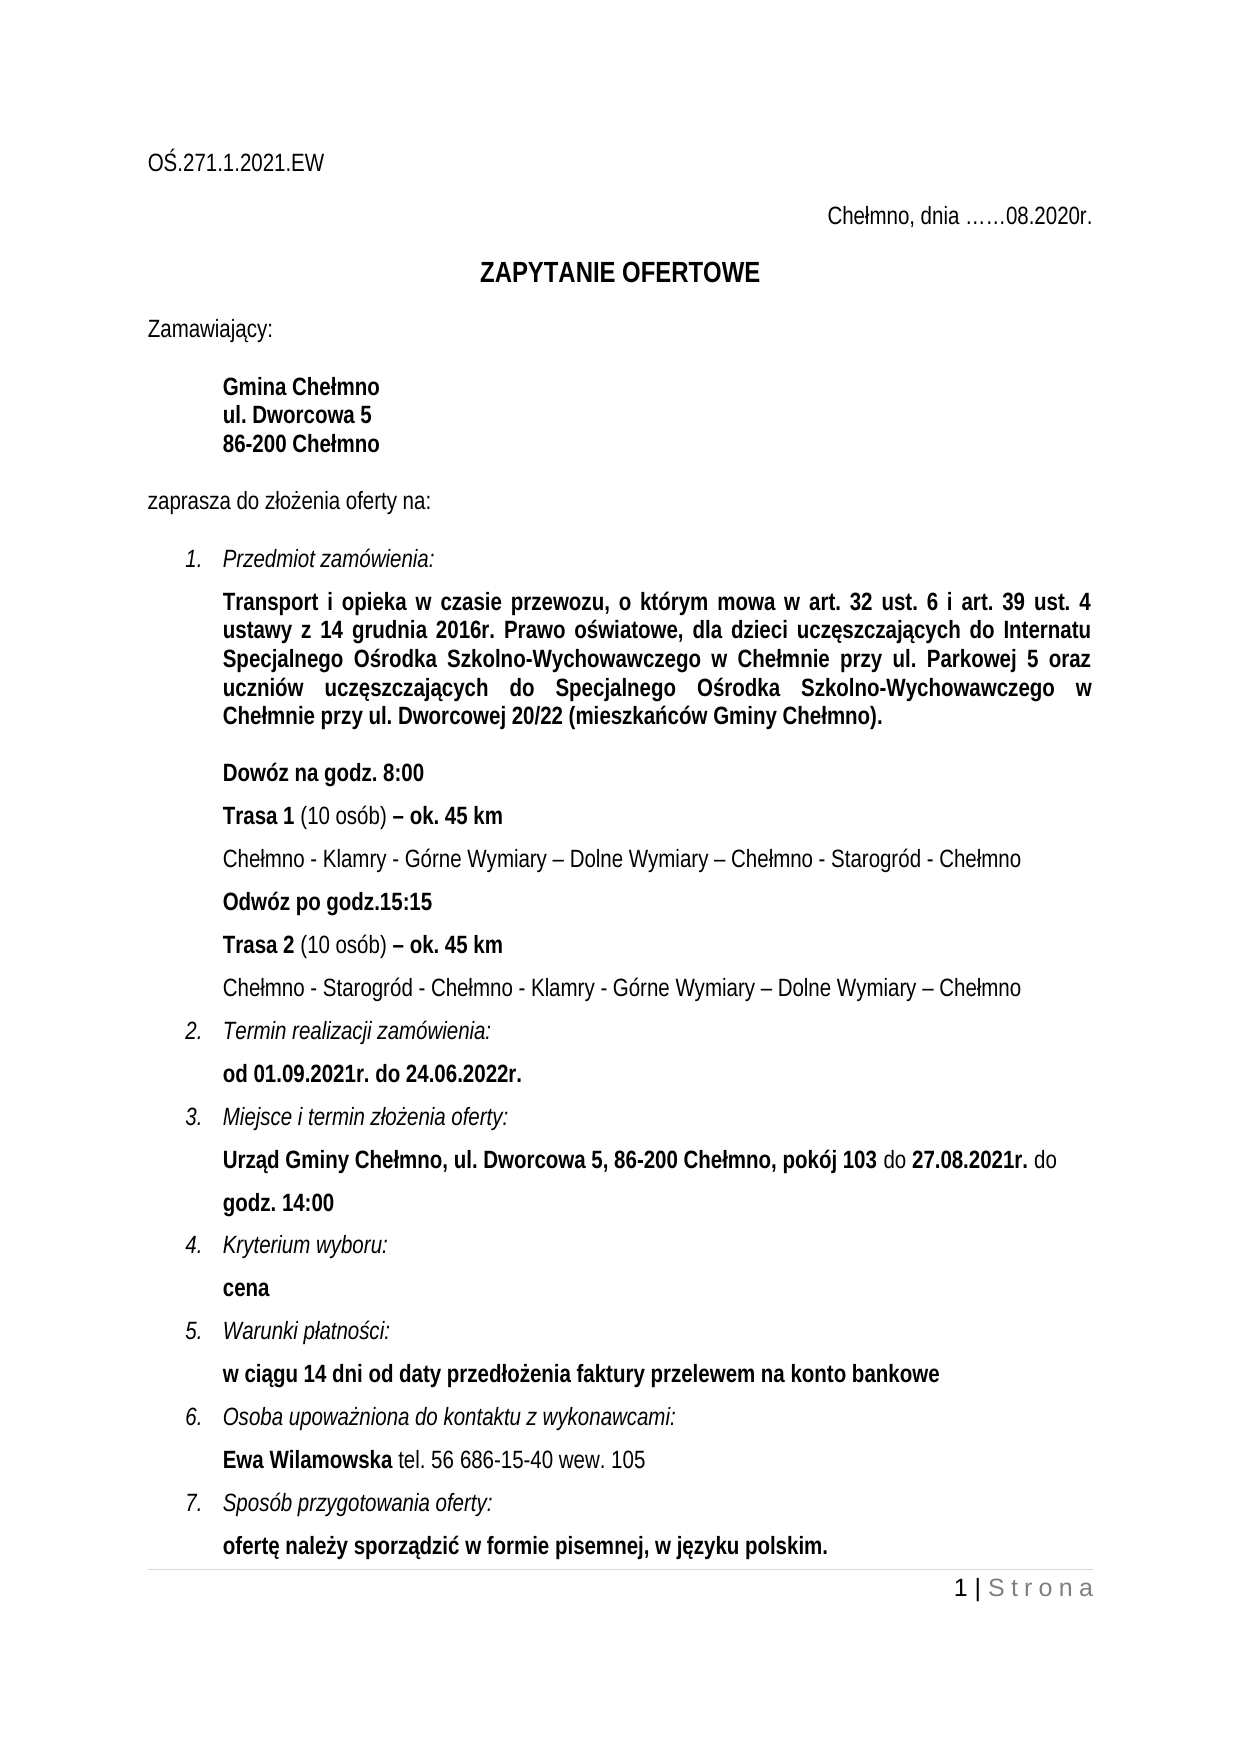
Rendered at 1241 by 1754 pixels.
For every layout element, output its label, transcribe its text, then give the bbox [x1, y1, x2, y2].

text Urząd Gminy Chełmno, ul. Dworcowa 5, 86-200 Chełmno, pokój 103 do 27.08.2021r. do godz. 14:00 [223, 1145, 1093, 1216]
text Dowóz na godz. 8:00 [223, 758, 1093, 787]
text Transport i opieka w czasie przewozu, o którym mowa w art. 32 ust. 6 i art. 39 ust. 4 ustawy z 14 grudnia 2016r. Prawo oświatowe, dla dzieci uczęszczających do Internatu Specjalnego Ośrodka Szkolno-Wychowawczego w Chełmnie przy ul. Parkowej 5 oraz uczniów uczęszczających do Specjalnego Ośrodka Szkolno-Wychowawczego w Chełmnie przy ul. Dworcowej 20/22 (mieszkańców Gminy Chełmno). [223, 587, 1093, 730]
text Trasa 2 (10 osób) – ok. 45 km [223, 930, 1093, 959]
text Ewa Wilamowska tel. 56 686-15-40 wew. 105 [223, 1445, 1093, 1474]
text od 01.09.2021r. do 24.06.2022r. [223, 1059, 1093, 1087]
text Odwóz po godz.15:15 [223, 887, 1093, 916]
text Chełmno - Klamry - Górne Wymiary – Dolne Wymiary – Chełmno - Starogród - Chełmno [223, 844, 1093, 873]
list Kryterium wyboru: [185, 1231, 1093, 1259]
list Sposób przygotowania oferty: [185, 1488, 1093, 1517]
text Gmina Chełmno [223, 372, 1093, 400]
list Termin realizacji zamówienia: [185, 1016, 1093, 1044]
text zaprasza do złożenia oferty na: [148, 486, 1093, 515]
text OŚ.271.1.2021.EW [148, 148, 1093, 176]
list Miejsce i termin złożenia oferty: [185, 1102, 1093, 1130]
text ul. Dworcowa 5 [223, 400, 1093, 429]
text w ciągu 14 dni od daty przedłożenia faktury przelewem na konto bankowe [223, 1359, 1093, 1388]
list Osoba upoważniona do kontaktu z wykonawcami: [185, 1402, 1093, 1431]
text Chełmno, dnia ……08.2020r. [148, 201, 1093, 230]
text Zamawiający: [148, 314, 1093, 343]
text 86-200 Chełmno [223, 429, 1093, 458]
text ZAPYTANIE OFERTOWE [148, 255, 1093, 288]
text ofertę należy sporządzić w formie pisemnej, w języku polskim. [223, 1531, 1093, 1559]
list Przedmiot zamówienia: [185, 544, 1093, 572]
text Trasa 1 (10 osób) – ok. 45 km [223, 801, 1093, 830]
list Chełmno - Starogród - Chełmno - Klamry - Górne Wymiary – Dolne Wymiary – Chełmno [223, 973, 1093, 1002]
list Warunki płatności: [185, 1316, 1093, 1345]
text cena [223, 1273, 1093, 1302]
